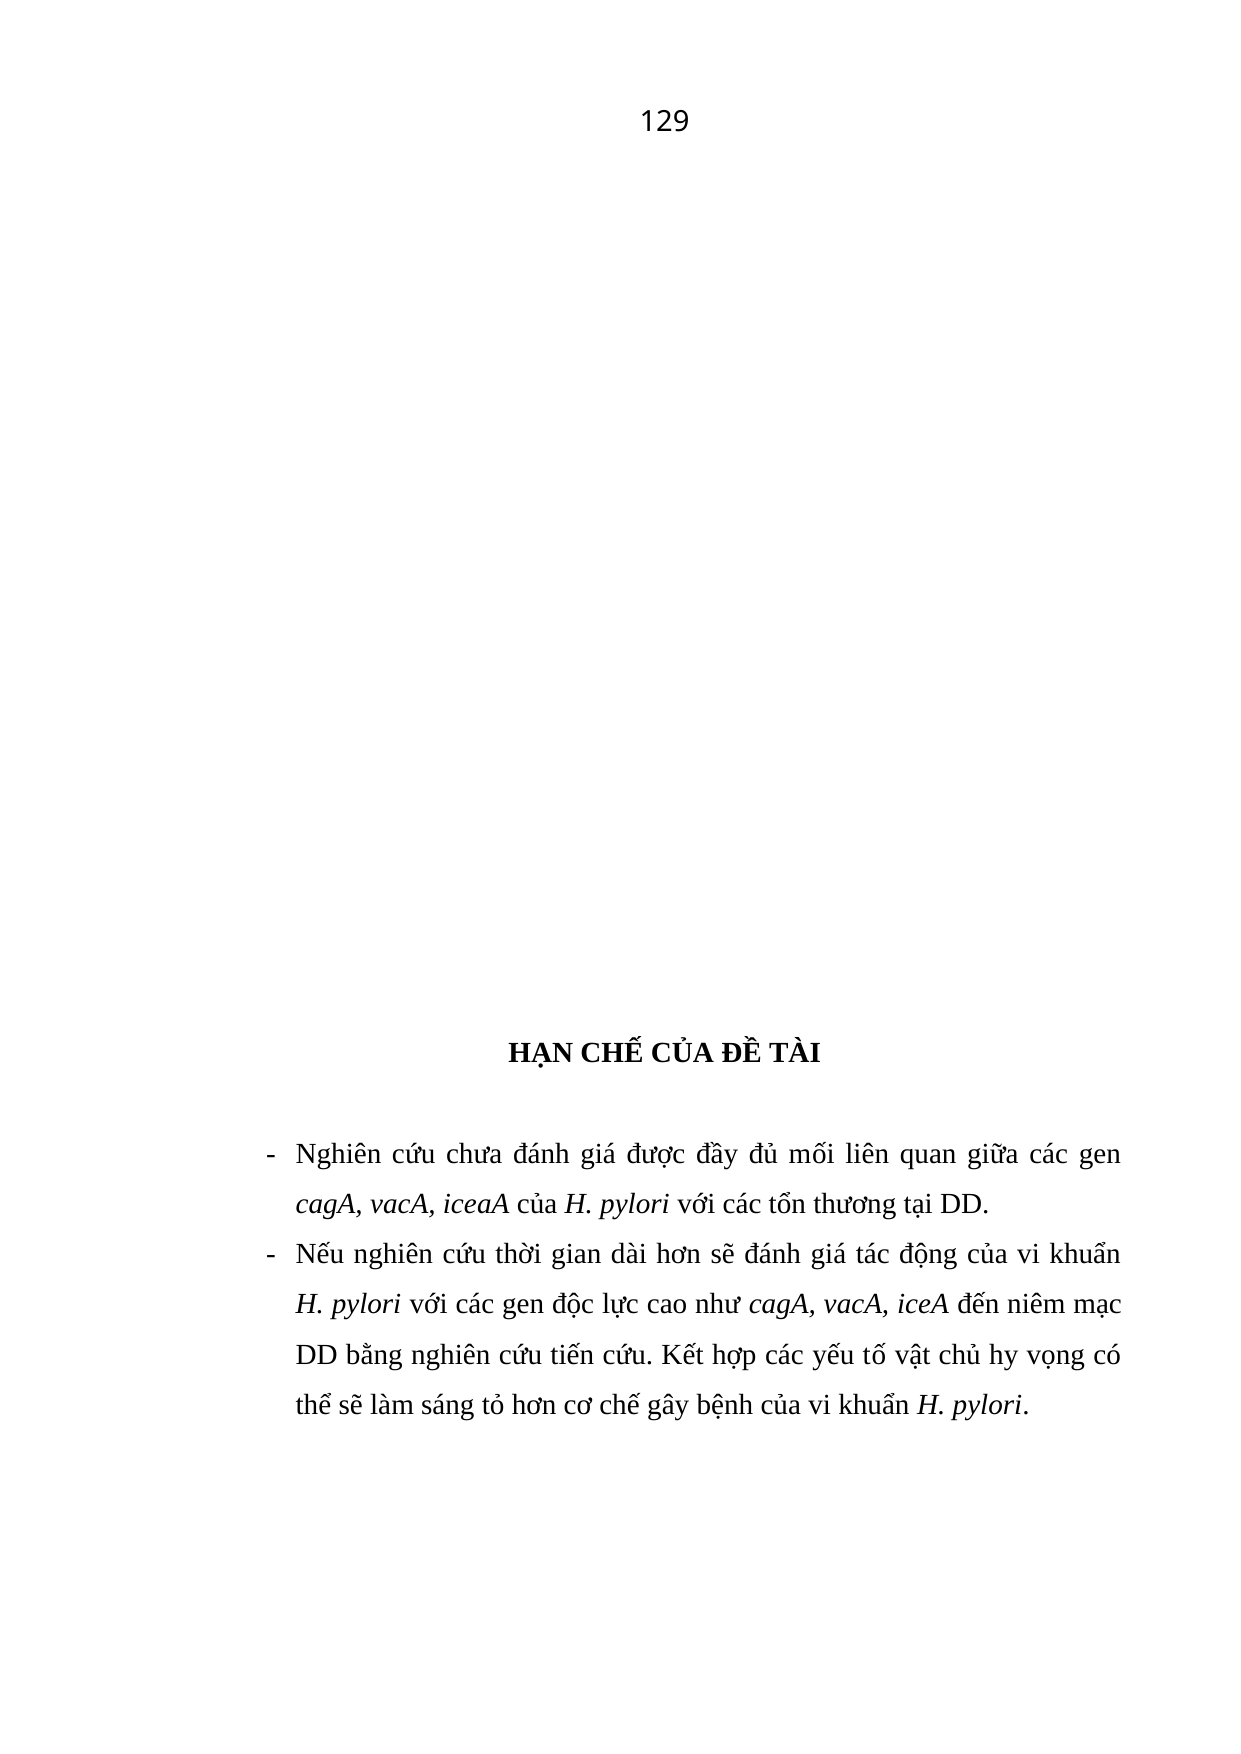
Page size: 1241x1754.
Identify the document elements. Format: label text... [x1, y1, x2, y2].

text HẠN CHẾ CỦA ĐỀ TÀI [207, 1035, 1122, 1069]
list Nếu nghiên cứu thời gian dài hơn sẽ đánh giá tác động của vi khuẩn H. pylori với các gen độc lực cao như cagA, vacA, iceA đến niêm mạc DD bằng nghiên cứu tiến cứu. Kết hợp các yếu tố vật chủ hy vọng có thể sẽ làm sáng tỏ hơn cơ chế gây bệnh của vi khuẩn H. pylori. [266, 1236, 1122, 1421]
list Nghiên cứu chưa đánh giá được đầy đủ mối liên quan giữa các gen cagA, vacA, iceaA của H. pylori với các tổn thương tại DD. [266, 1136, 1122, 1219]
